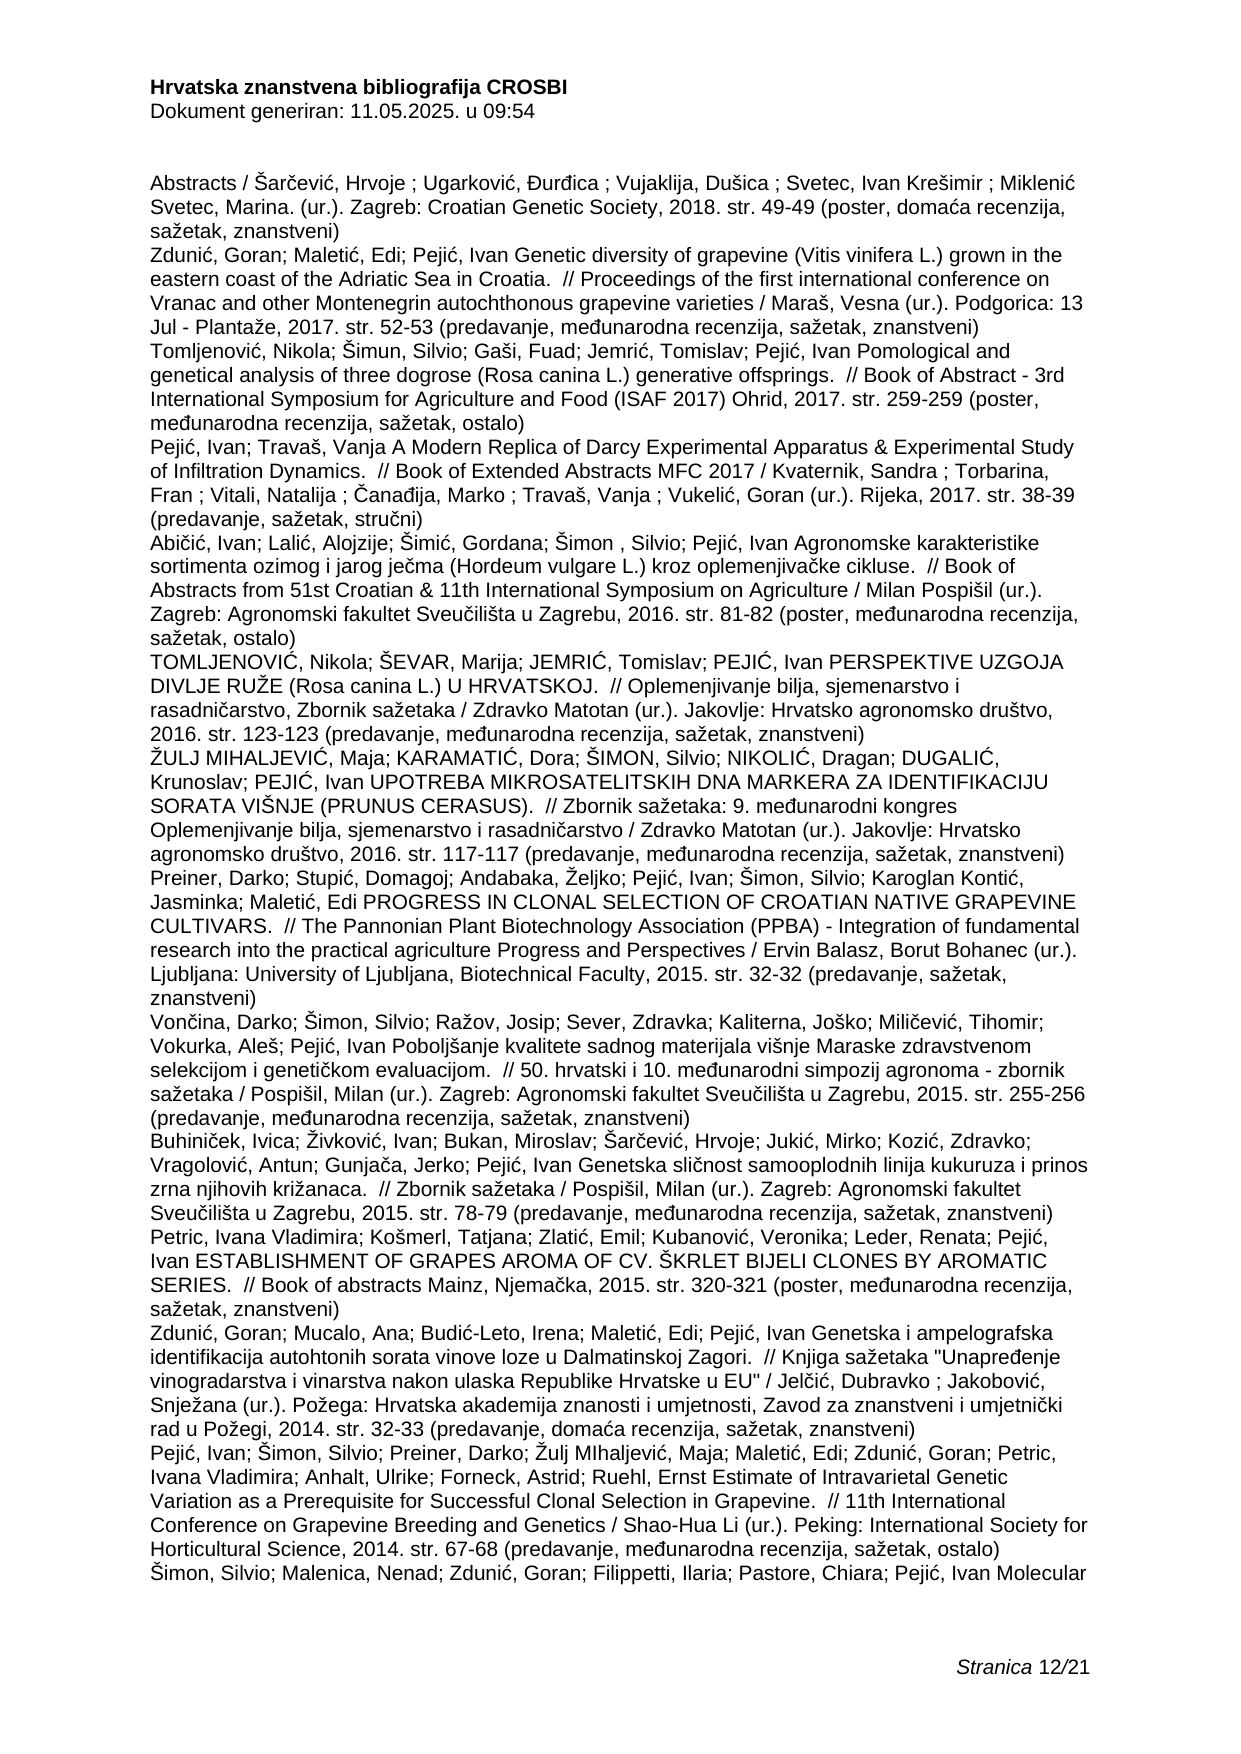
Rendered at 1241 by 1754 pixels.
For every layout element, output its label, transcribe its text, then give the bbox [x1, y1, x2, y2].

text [150, 1561, 1090, 1584]
text Vončina, Darko; Šimon, Silvio; Ražov, Josip; Sever, Zdravka; Kaliterna, Joško; Miličević, Tihomir; Vokurka, Aleš; Pejić, Ivan [150, 1009, 1090, 1129]
text Buhiniček, Ivica; Živković, Ivan; Bukan, Miroslav; Šarčević, Hrvoje; Jukić, Mirko; Kozić, Zdravko; Vragolović, Antun; Gunjača, Jerko; Pejić, Ivan [150, 1129, 1090, 1225]
text Tomljenović, Nikola; Šimun, Silvio; Gaši, Fuad; Jemrić, Tomislav; Pejić, Ivan [150, 339, 1090, 434]
text Abičić, Ivan; Lalić, Alojzije; Šimić, Gordana; Šimon , Silvio; Pejić, Ivan [150, 530, 1090, 650]
text Zdunić, Goran; Mucalo, Ana; Budić-Leto, Irena; Maletić, Edi; Pejić, Ivan [150, 1321, 1090, 1441]
text Zdunić, Goran; Maletić, Edi; Pejić, Ivan [150, 243, 1090, 339]
text Petric, Ivana Vladimira; Košmerl, Tatjana; Zlatić, Emil; Kubanović, Veronika; Leder, Renata; Pejić, Ivan [150, 1225, 1090, 1321]
text Pejić, Ivan; Travaš, Vanja [150, 434, 1090, 530]
text Preiner, Darko; Stupić, Domagoj; Andabaka, Željko; Pejić, Ivan; Šimon, Silvio; Karoglan Kontić, Jasminka; Maletić, Edi [150, 866, 1090, 1009]
text ŽULJ MIHALJEVIĆ, Maja; KARAMATIĆ, Dora; ŠIMON, Silvio; NIKOLIĆ, Dragan; DUGALIĆ, Krunoslav; PEJIĆ, Ivan [150, 746, 1090, 866]
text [150, 171, 1090, 243]
text Pejić, Ivan; Šimon, Silvio; Preiner, Darko; Žulj MIhaljević, Maja; Maletić, Edi; Zdunić, Goran; Petric, Ivana Vladimira; Anhalt, Ulrike; Forneck, Astrid; Ruehl, Ernst [150, 1441, 1090, 1561]
text TOMLJENOVIĆ, Nikola; ŠEVAR, Marija; JEMRIĆ, Tomislav; PEJIĆ, Ivan [150, 650, 1090, 746]
